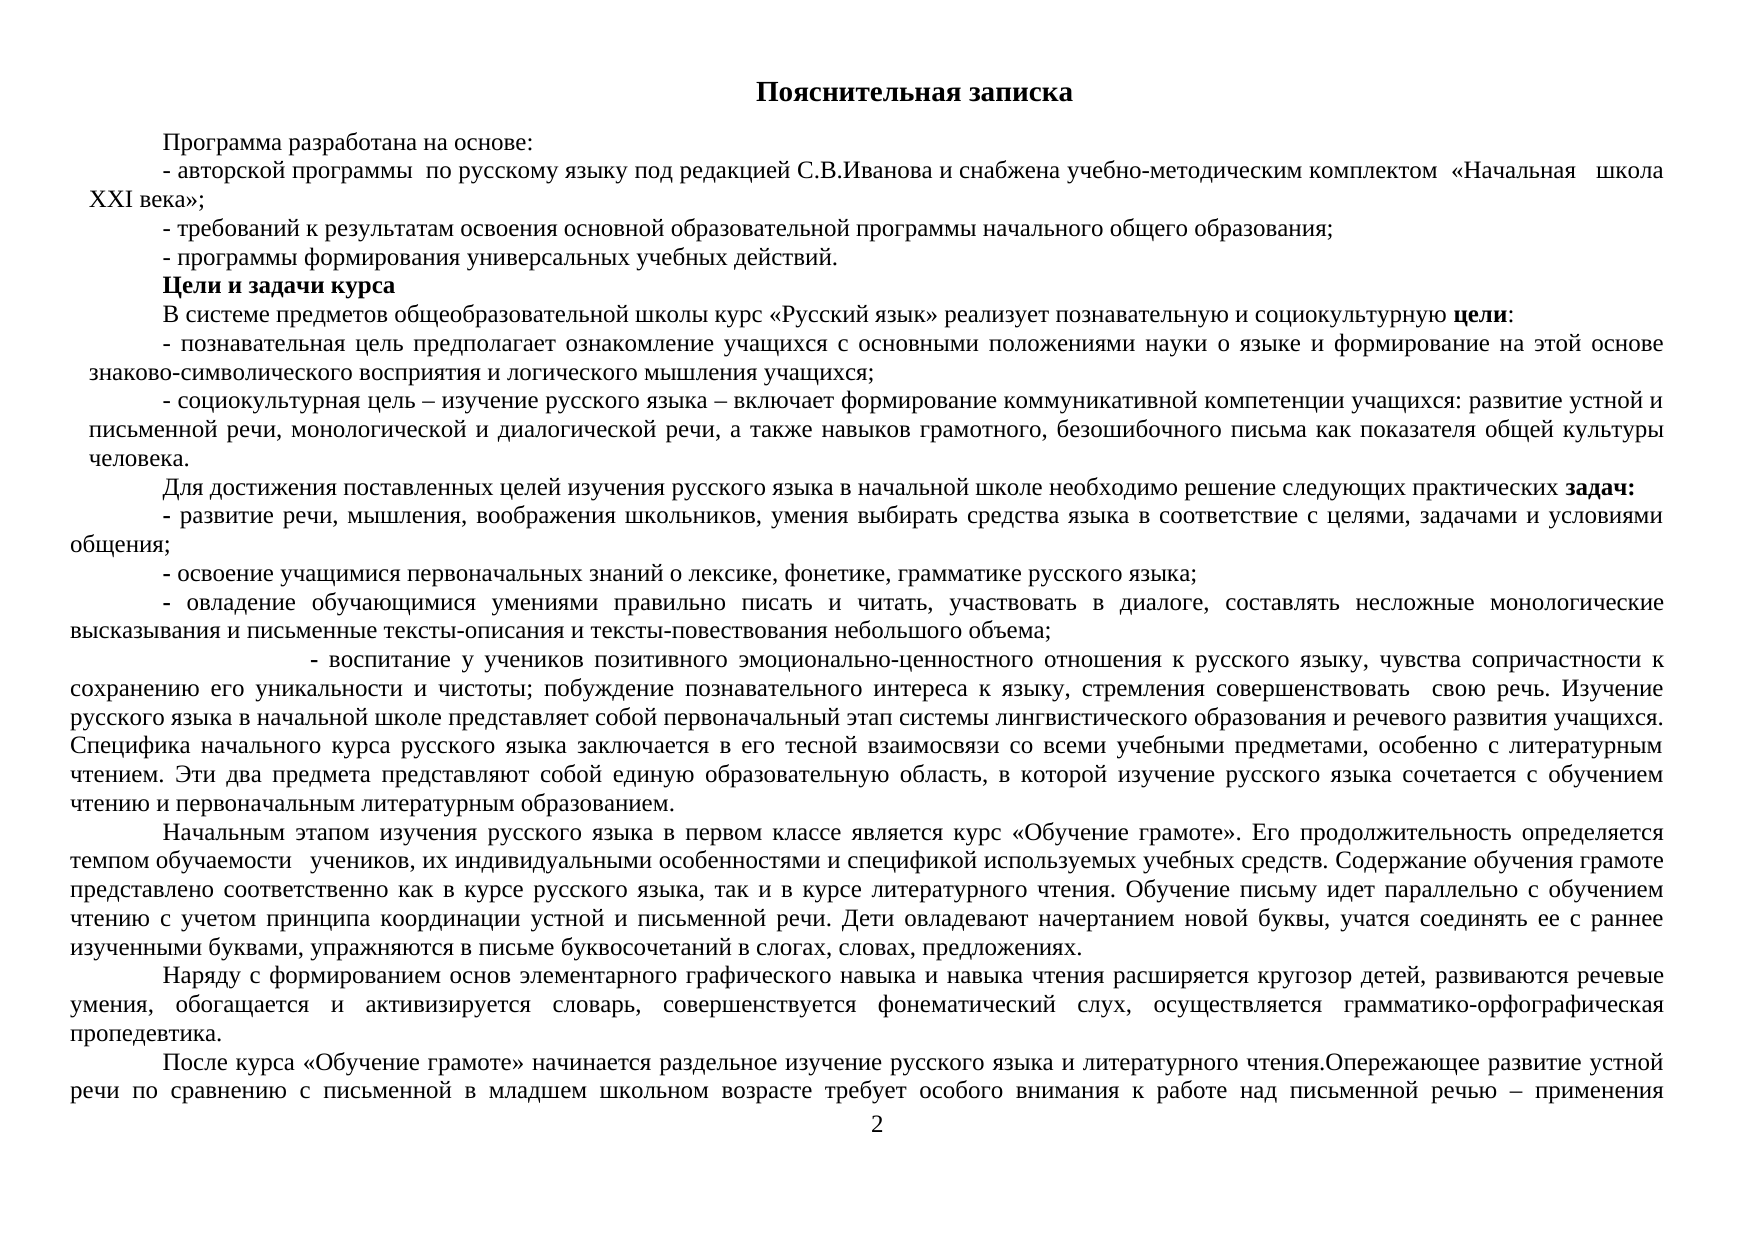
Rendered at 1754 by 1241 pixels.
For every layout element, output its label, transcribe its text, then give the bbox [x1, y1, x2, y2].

text Для достижения поставленных целей изучения русского языка в начальной школе необходимо решение следующих практических задач: [89, 472, 1665, 500]
text - требований к результатам освоения основной образовательной программы начального общего образования; [89, 213, 1665, 242]
text - программы формирования универсальных учебных действий. [89, 242, 1665, 270]
text - авторской программы по русскому языку под редакцией С.В.Иванова и снабжена учебно-методическим комплектом «Начальная школа XXI века»; [89, 155, 1665, 213]
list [70, 1047, 1665, 1104]
list Наряду с формированием основ элементарного графического навыка и навыка чтения расширяется кругозор детей, развиваются речевые умения, обогащается и активизируется словарь, совершенствуется фонематический слух, осуществляется грамматико-орфографическая пропедевтика. [70, 960, 1665, 1047]
list Начальным этапом изучения русского языка в первом классе является курс «Обучение грамоте». Его продолжительность определяется темпом обучаемости учеников, их индивидуальными особенностями и спецификой используемых учебных средств. Содержание обучения грамоте представлено соответственно как в курсе русского языка, так и в курсе литературного чтения. Обучение письму идет параллельно с обучением чтению с учетом принципа координации устной и письменной речи. Дети овладевают начертанием новой буквы, учатся соединять ее с раннее изученными буквами, упражняются в письме буквосочетаний в слогах, словах, предложениях. [70, 817, 1665, 960]
list - овладение обучающимися умениями правильно писать и читать, участвовать в диалоге, составлять несложные монологические высказывания и письменные тексты-описания и тексты-повествования небольшого объема; [70, 587, 1665, 644]
text В системе предметов общеобразовательной школы курс «Русский язык» реализует познавательную и социокультурную цели: [107, 299, 1665, 328]
text Цели и задачи курса [107, 270, 1665, 299]
text Программа разработана на основе: [89, 127, 1665, 155]
list - освоение учащимися первоначальных знаний о лексике, фонетике, грамматике русского языка; [70, 558, 1665, 587]
text - познавательная цель предполагает ознакомление учащихся с основными положениями науки о языке и формирование на этой основе знаково-символического восприятия и логического мышления учащихся; [89, 328, 1665, 385]
list Пояснительная записка [164, 74, 1665, 107]
text - социокультурная цель – изучение русского языка – включает формирование коммуникативной компетенции учащихся: развитие устной и письменной речи, монологической и диалогической речи, а также навыков грамотного, безошибочного письма как показателя общей культуры человека. [89, 385, 1665, 472]
list - развитие речи, мышления, воображения школьников, умения выбирать средства языка в соответствие с целями, задачами и условиями общения; [70, 500, 1665, 558]
list - воспитание у учеников позитивного эмоционально-ценностного отношения к русского языку, чувства сопричастности к сохранению его уникальности и чистоты; побуждение познавательного интереса к языку, стремления совершенствовать свою речь. Изучение русского языка в начальной школе представляет собой первоначальный этап системы лингвистического образования и речевого развития учащихся. Специфика начального курса русского языка заключается в его тесной взаимосвязи со всеми учебными предметами, особенно с литературным чтением. Эти два предмета представляют собой единую образовательную область, в которой изучение русского языка сочетается с обучением чтению и первоначальным литературным образованием. [70, 644, 1665, 817]
